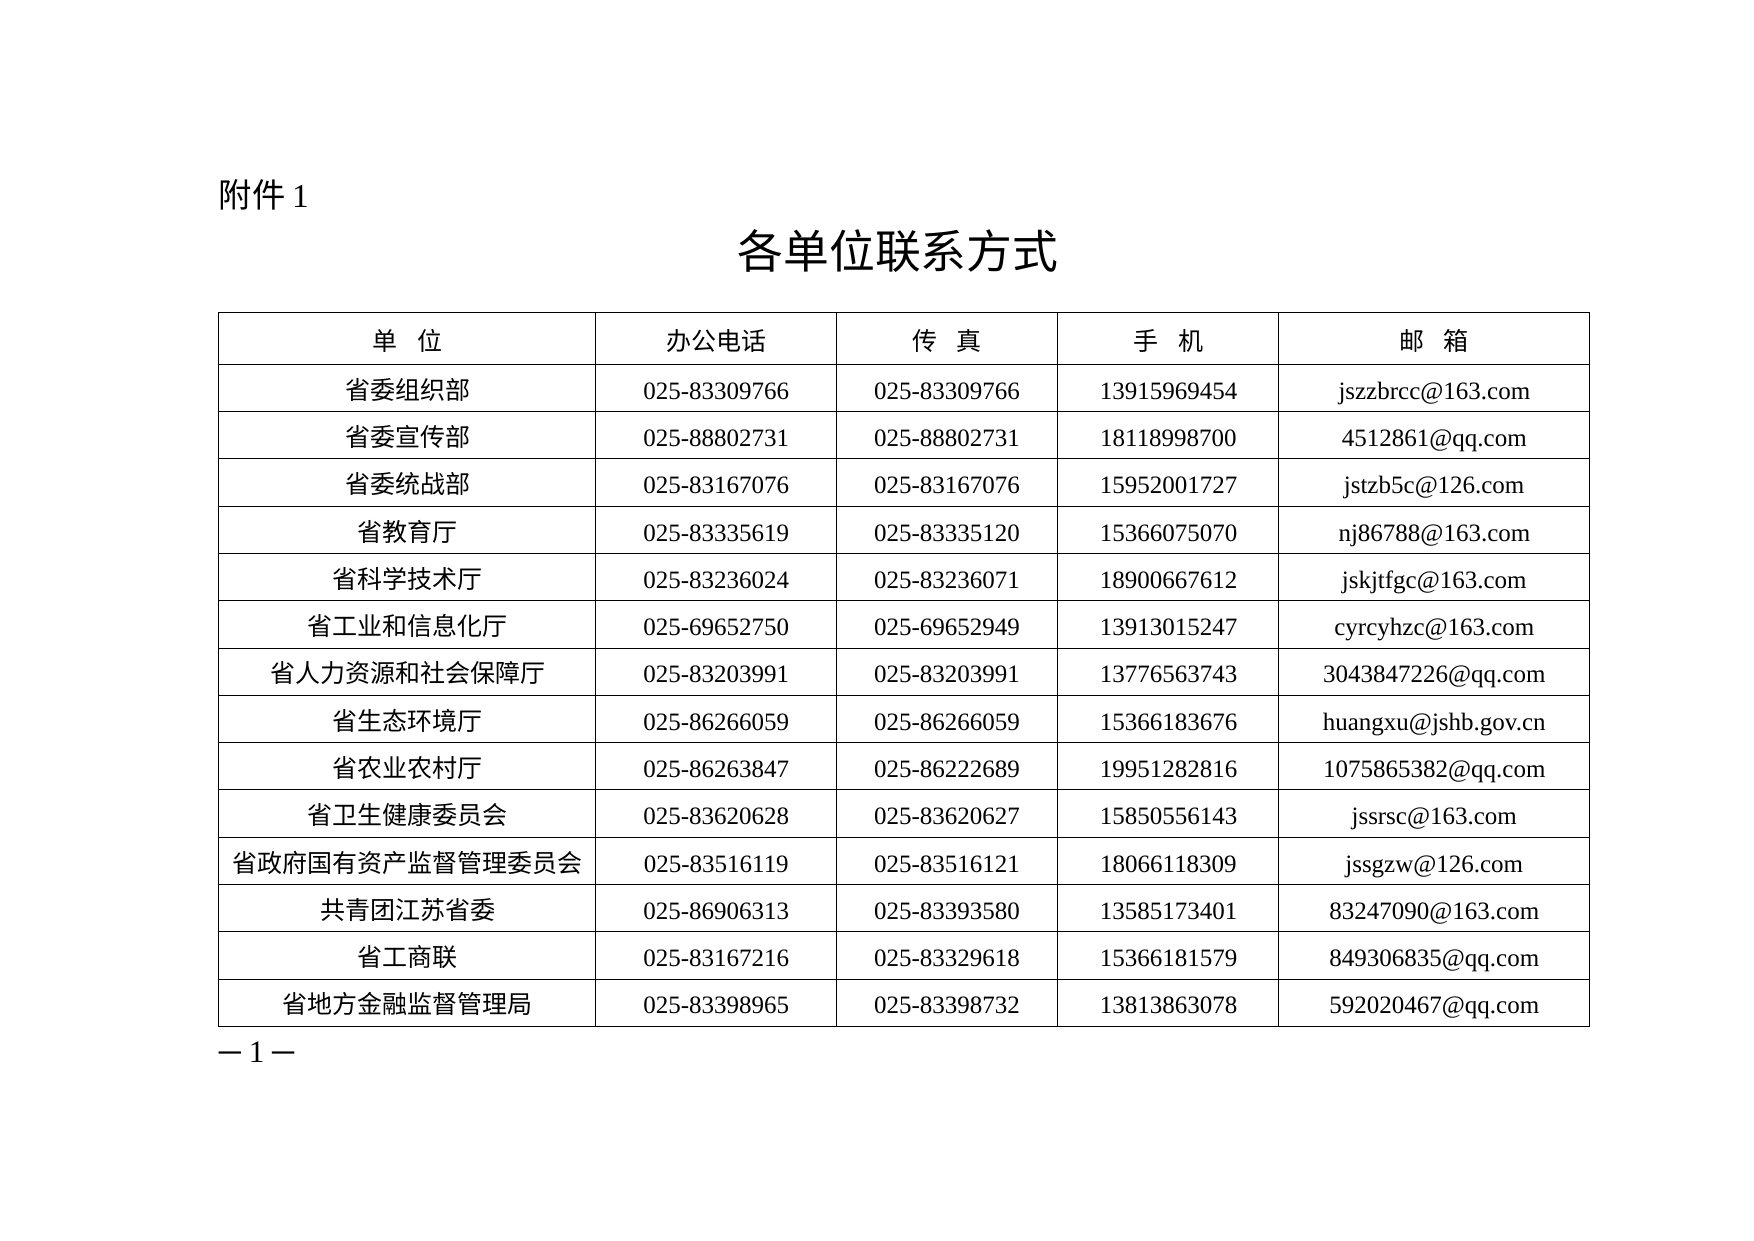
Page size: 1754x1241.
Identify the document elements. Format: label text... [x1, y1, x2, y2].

table_header 传 真 [837, 313, 1057, 364]
table_cell 025-86266059 [837, 696, 1057, 742]
table_cell 省卫生健康委员会 [219, 790, 595, 837]
table_cell 省地方金融监督管理局 [219, 980, 595, 1026]
text 各单位联系方式 [218, 220, 1577, 280]
table_cell 13913015247 [1058, 601, 1278, 647]
table_cell 025-83167076 [837, 459, 1057, 506]
table_cell 省工业和信息化厅 [219, 601, 595, 647]
table_cell 省科学技术厅 [219, 554, 595, 600]
table_cell 025-86263847 [596, 743, 836, 789]
table_cell 省政府国有资产监督管理委员会 [219, 838, 595, 884]
table_cell 025-83516121 [837, 838, 1057, 884]
table_cell 025-83393580 [837, 885, 1057, 931]
table_header 手 机 [1058, 313, 1278, 364]
table_cell 3043847226@qq.com [1279, 649, 1589, 695]
table_cell 025-83329618 [837, 932, 1057, 978]
table_cell 13813863078 [1058, 980, 1278, 1026]
table_cell 省农业农村厅 [219, 743, 595, 789]
table_cell 025-88802731 [596, 412, 836, 458]
table_cell 025-88802731 [837, 412, 1057, 458]
table_cell 025-69652750 [596, 601, 836, 647]
table_cell 025-86906313 [596, 885, 836, 931]
table_cell 025-83203991 [596, 649, 836, 695]
table_cell 025-83620627 [837, 790, 1057, 837]
table_cell 19951282816 [1058, 743, 1278, 789]
table_cell 15366075070 [1058, 507, 1278, 553]
table_cell cyrcyhzc@163.com [1279, 601, 1589, 647]
table_cell 共青团江苏省委 [219, 885, 595, 931]
table_cell 15850556143 [1058, 790, 1278, 837]
table_cell 15952001727 [1058, 459, 1278, 506]
table_cell 025-83167216 [596, 932, 836, 978]
table_cell 025-83398965 [596, 980, 836, 1026]
table_cell jskjtfgc@163.com [1279, 554, 1589, 600]
table_cell 13776563743 [1058, 649, 1278, 695]
table_cell 025-83309766 [837, 365, 1057, 411]
table_cell 省委组织部 [219, 365, 595, 411]
table_cell 15366181579 [1058, 932, 1278, 978]
table_cell 13585173401 [1058, 885, 1278, 931]
table_cell 省委统战部 [219, 459, 595, 506]
table_cell 025-83167076 [596, 459, 836, 506]
table_cell huangxu@jshb.gov.cn [1279, 696, 1589, 742]
table_cell 592020467@qq.com [1279, 980, 1589, 1026]
table_cell 025-86222689 [837, 743, 1057, 789]
table_cell 15366183676 [1058, 696, 1278, 742]
table_cell 025-83335619 [596, 507, 836, 553]
table_cell 省人力资源和社会保障厅 [219, 649, 595, 695]
table_cell 18118998700 [1058, 412, 1278, 458]
table_cell 省工商联 [219, 932, 595, 978]
table_header 邮 箱 [1279, 313, 1589, 364]
table_header 单 位 [219, 313, 595, 364]
table_cell 025-83236024 [596, 554, 836, 600]
table_cell 849306835@qq.com [1279, 932, 1589, 978]
table_cell 18900667612 [1058, 554, 1278, 600]
table_cell 025-83203991 [837, 649, 1057, 695]
table_cell 13915969454 [1058, 365, 1278, 411]
table_cell 省教育厅 [219, 507, 595, 553]
table_cell 83247090@163.com [1279, 885, 1589, 931]
table_cell 省委宣传部 [219, 412, 595, 458]
table_cell 省生态环境厅 [219, 696, 595, 742]
table_cell 025-83398732 [837, 980, 1057, 1026]
table_cell 18066118309 [1058, 838, 1278, 884]
table_cell 025-83335120 [837, 507, 1057, 553]
table_cell 025-83620628 [596, 790, 836, 837]
table_cell 025-86266059 [596, 696, 836, 742]
table_cell 025-69652949 [837, 601, 1057, 647]
table_cell 025-83309766 [596, 365, 836, 411]
table_header 办公电话 [596, 313, 836, 364]
table_cell nj86788@163.com [1279, 507, 1589, 553]
table_cell 025-83516119 [596, 838, 836, 884]
table_cell 025-83236071 [837, 554, 1057, 600]
text 附件1 [218, 159, 1577, 220]
table_cell jstzb5c@126.com [1279, 459, 1589, 506]
table_cell 1075865382@qq.com [1279, 743, 1589, 789]
table_cell jssrsc@163.com [1279, 790, 1589, 837]
table_cell jszzbrcc@163.com [1279, 365, 1589, 411]
table_cell 4512861@qq.com [1279, 412, 1589, 458]
table_cell jssgzw@126.com [1279, 838, 1589, 884]
